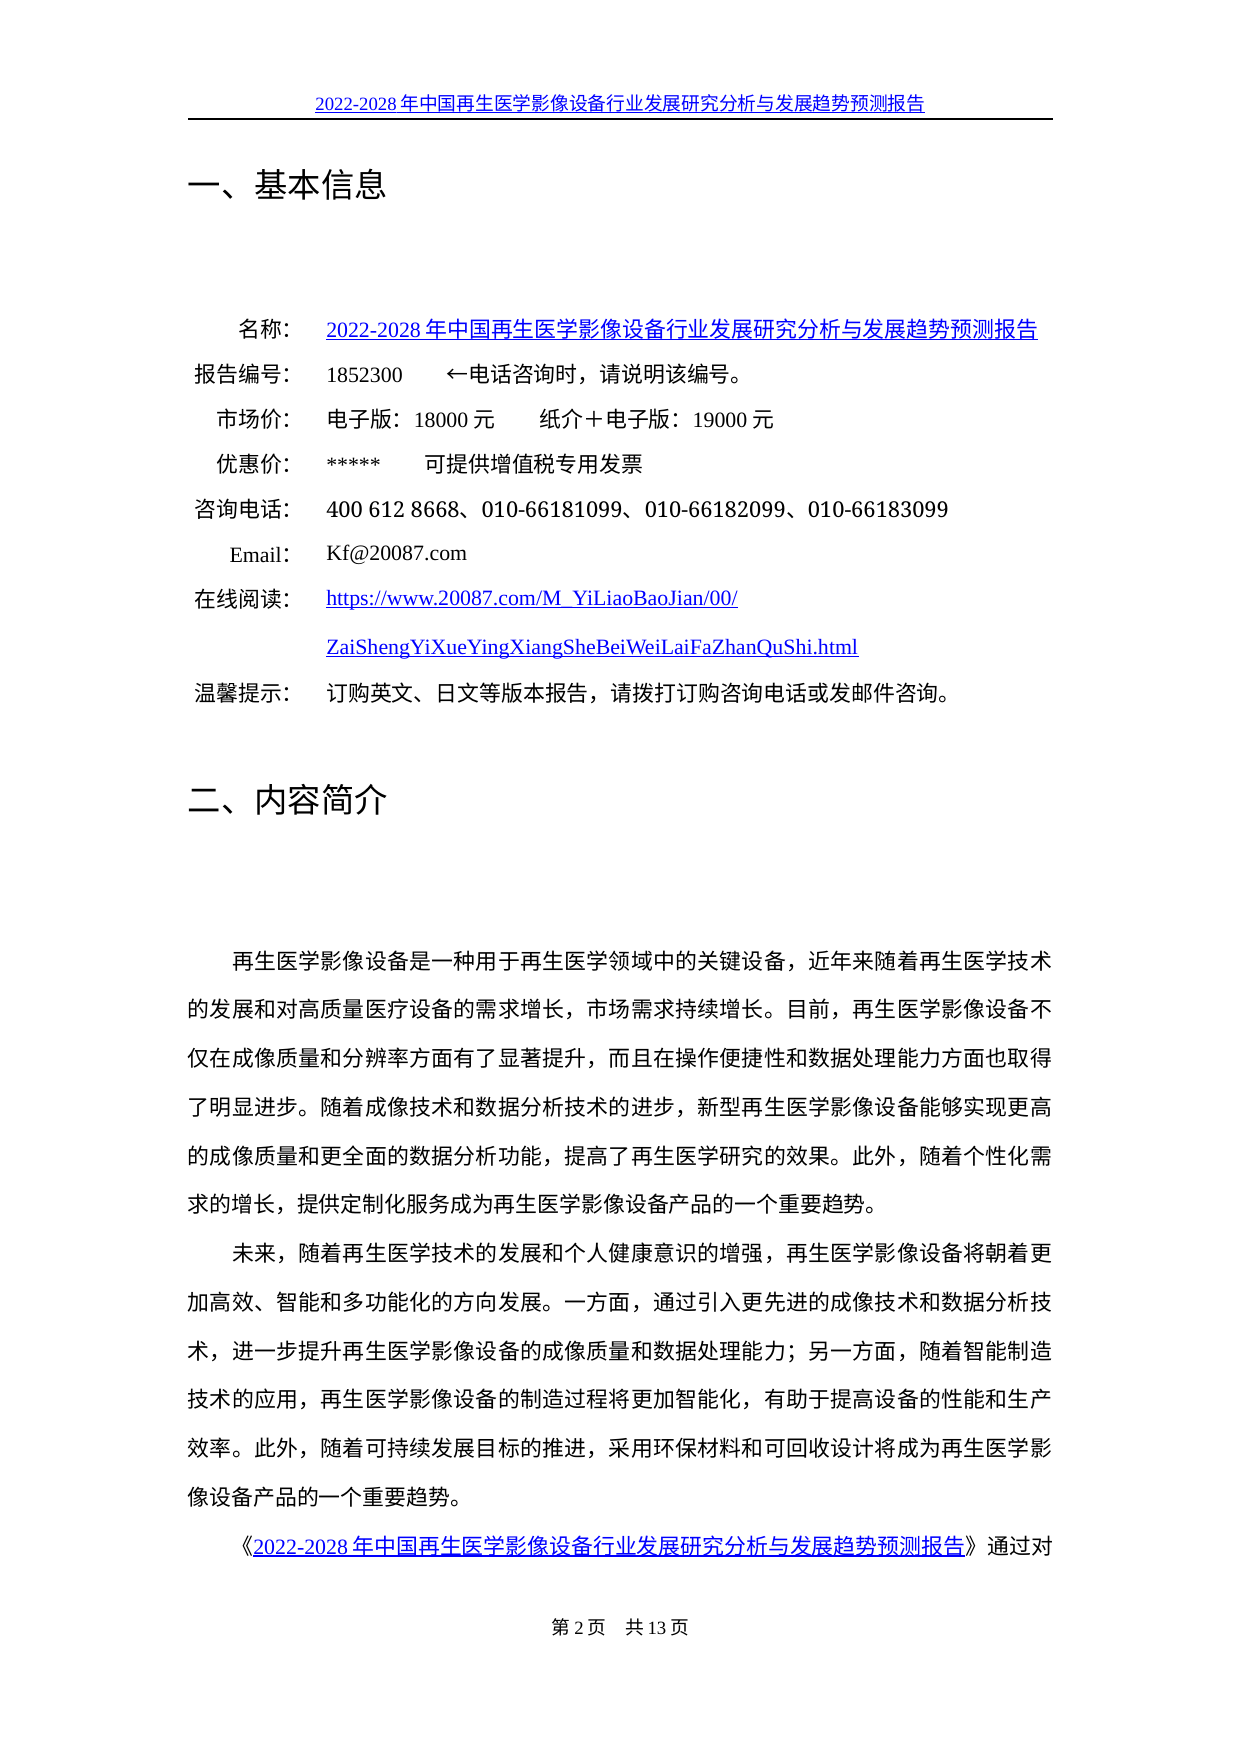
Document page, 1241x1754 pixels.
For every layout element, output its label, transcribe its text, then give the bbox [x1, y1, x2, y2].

table_header 名称： [167, 312, 315, 357]
table_header 2022-2028年中国再生医学影像设备行业发展研究分析与发展趋势预测报告 [315, 312, 1073, 357]
table_cell Kf@20087.com [315, 537, 1073, 582]
table_cell [315, 582, 1073, 675]
table_cell 订购英文、日文等版本报告，请拨打订购咨询电话或发邮件咨询。 [315, 675, 1073, 720]
table_cell ***** 可提供增值税专用发票 [315, 447, 1073, 492]
table_cell 电子版：18000 元 纸介＋电子版：19000 元 [315, 402, 1073, 447]
table_cell 温馨提示： [167, 675, 315, 720]
table_cell 市场价： [167, 402, 315, 447]
title 二、内容简介 [187, 766, 1053, 831]
title 一、基本信息 [187, 150, 1053, 215]
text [187, 943, 1053, 1561]
table_cell 400 612 8668、010-66181099、010-66182099、010-66183099 [315, 492, 1073, 537]
table_cell 报告编号： [167, 357, 315, 402]
table_cell Email： [167, 537, 315, 582]
table_cell 优惠价： [167, 447, 315, 492]
table_cell 1852300 ←电话咨询时，请说明该编号。 [315, 357, 1073, 402]
table_cell 咨询电话： [167, 492, 315, 537]
table_cell 在线阅读： [167, 582, 315, 675]
